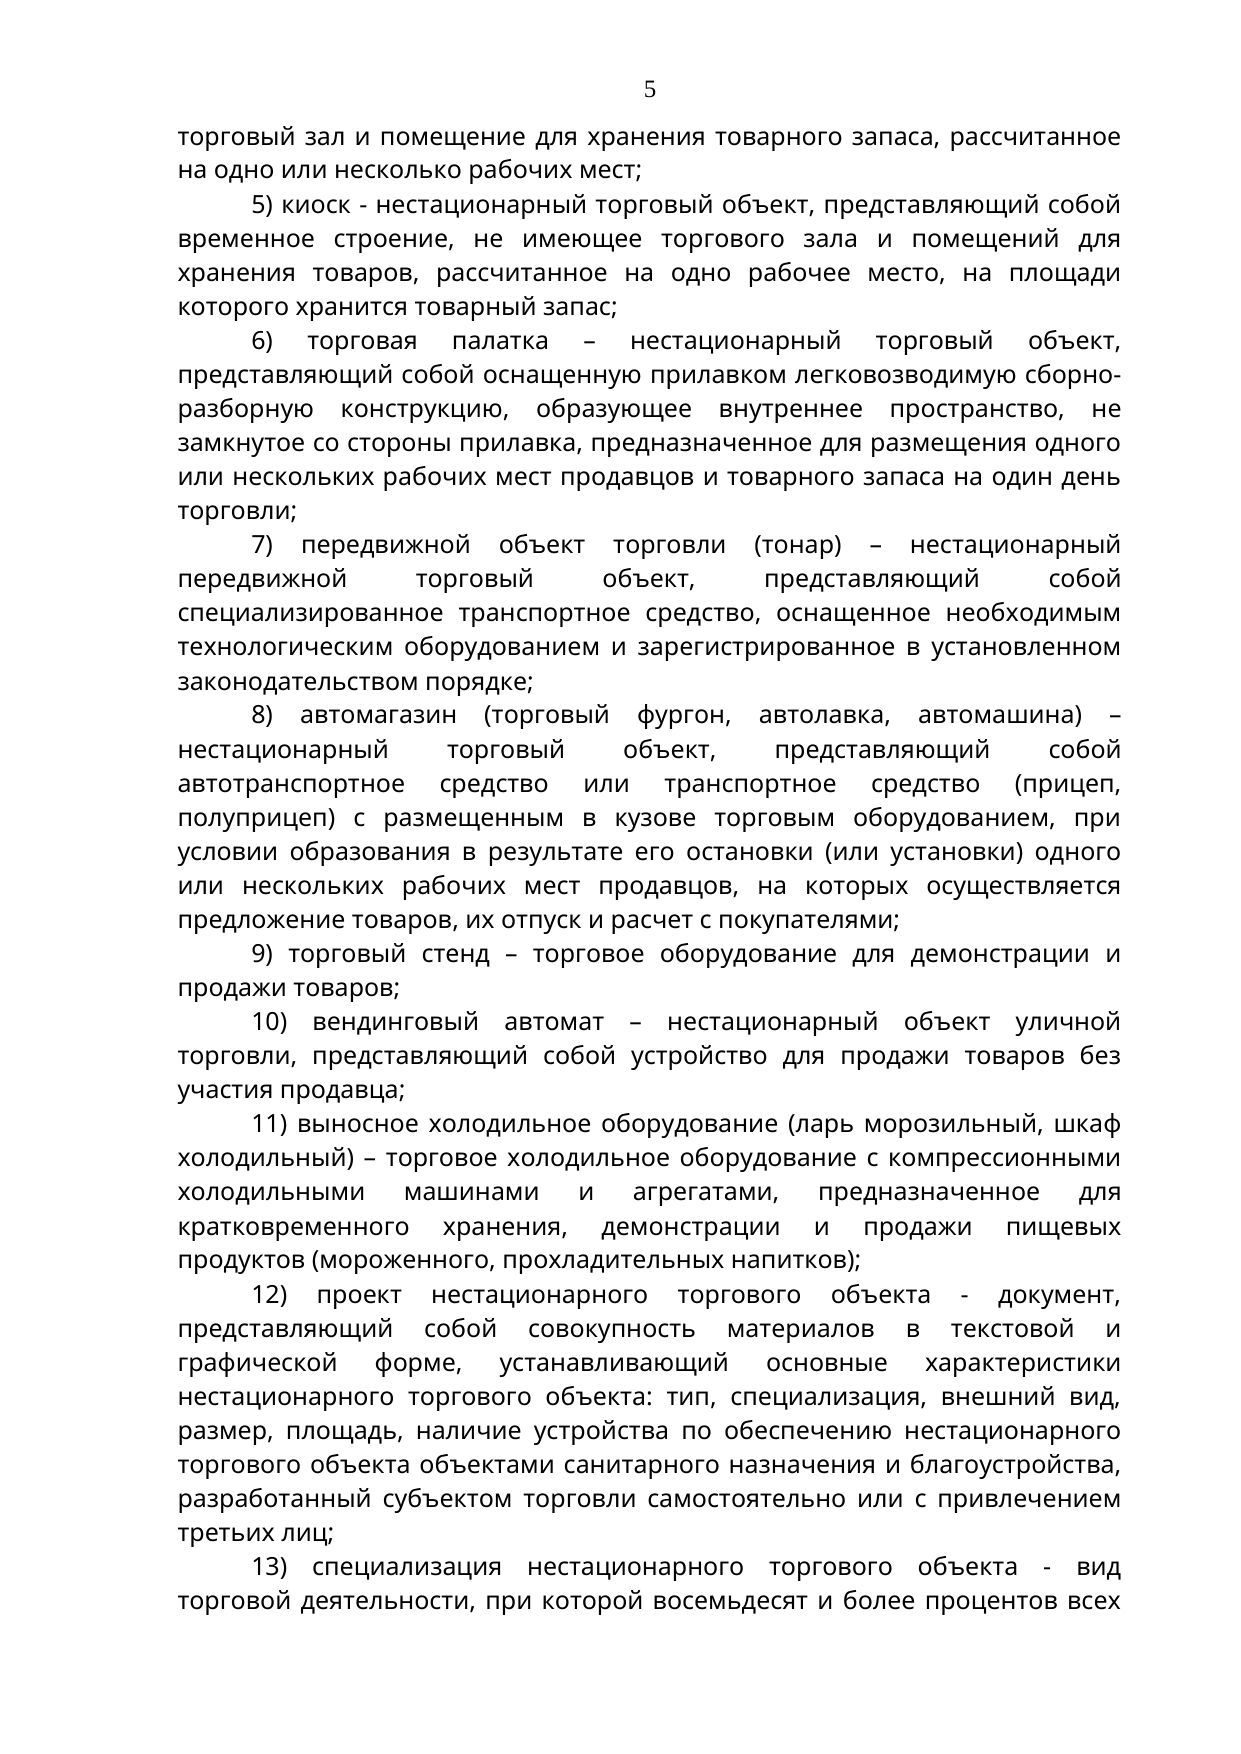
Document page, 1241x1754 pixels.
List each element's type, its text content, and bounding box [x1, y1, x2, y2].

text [177, 1549, 1122, 1617]
text 5) киоск - нестационарный торговый объект, представляющий собой временное строение, не имеющее торгового зала и помещений для хранения товаров, рассчитанное на одно рабочее место, на площади которого хранится товарный запас; [177, 186, 1122, 322]
text 9) торговый стенд – торговое оборудование для демонстрации и продажи товаров; [177, 936, 1122, 1004]
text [177, 118, 1122, 186]
text 10) вендинговый автомат – нестационарный объект уличной торговли, представляющий собой устройство для продажи товаров без участия продавца; [177, 1004, 1122, 1106]
text 6) торговая палатка – нестационарный торговый объект, представляющий собой оснащенную прилавком легковозводимую сборно-разборную конструкцию, образующее внутреннее пространство, не замкнутое со стороны прилавка, предназначенное для размещения одного или нескольких рабочих мест продавцов и товарного запаса на один день торговли; [177, 322, 1122, 527]
text 8) автомагазин (торговый фургон, автолавка, автомашина) – нестационарный торговый объект, представляющий собой автотранспортное средство или транспортное средство (прицеп, полуприцеп) с размещенным в кузове торговым оборудованием, при условии образования в результате его остановки (или установки) одного или нескольких рабочих мест продавцов, на которых осуществляется предложение товаров, их отпуск и расчет с покупателями; [177, 697, 1122, 936]
text 12) проект нестационарного торгового объекта - документ, представляющий собой совокупность материалов в текстовой и графической форме, устанавливающий основные характеристики нестационарного торгового объекта: тип, специализация, внешний вид, размер, площадь, наличие устройства по обеспечению нестационарного торгового объекта объектами санитарного назначения и благоустройства, разработанный субъектом торговли самостоятельно или с привлечением третьих лиц; [177, 1276, 1122, 1549]
text 11) выносное холодильное оборудование (ларь морозильный, шкаф холодильный) – торговое холодильное оборудование с компрессионными холодильными машинами и агрегатами, предназначенное для кратковременного хранения, демонстрации и продажи пищевых продуктов (мороженного, прохладительных напитков); [177, 1106, 1122, 1276]
text 7) передвижной объект торговли (тонар) – нестационарный передвижной торговый объект, представляющий собой специализированное транспортное средство, оснащенное необходимым технологическим оборудованием и зарегистрированное в установленном законодательством порядке; [177, 527, 1122, 697]
